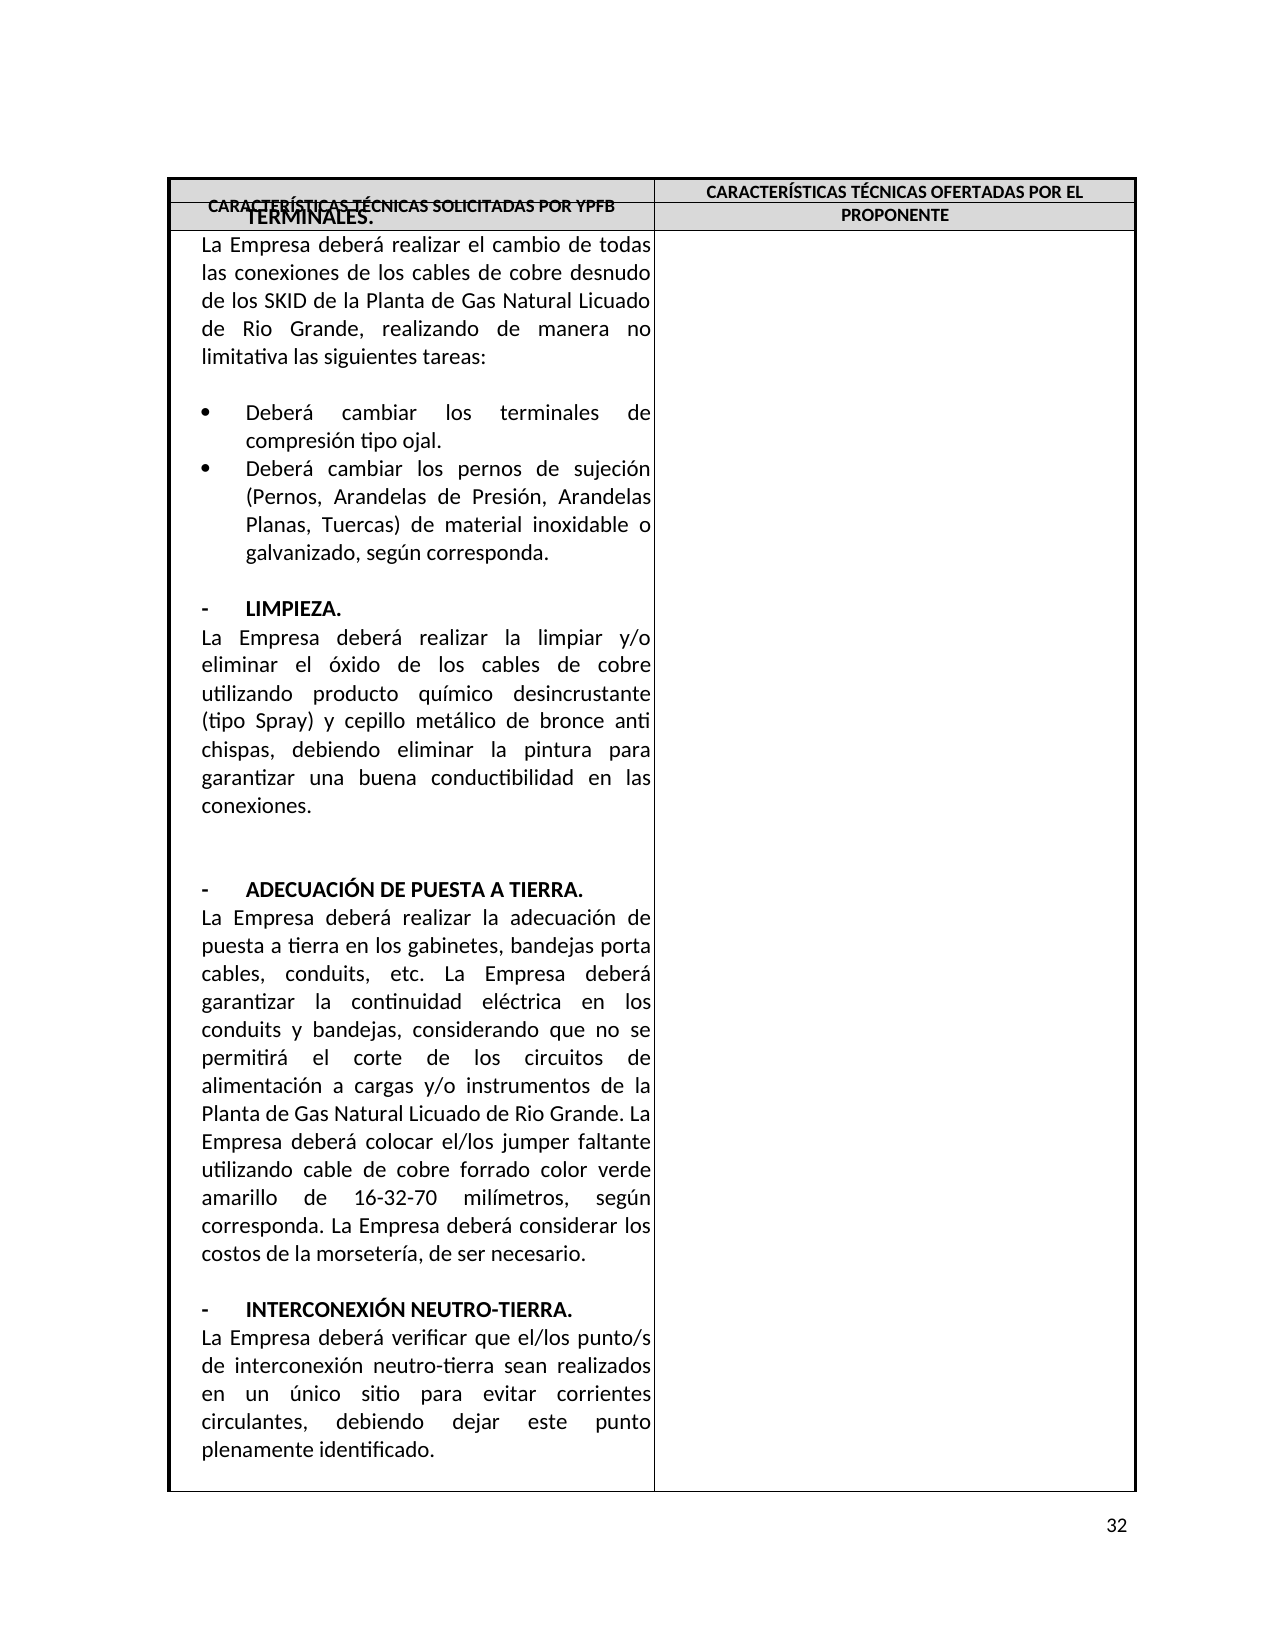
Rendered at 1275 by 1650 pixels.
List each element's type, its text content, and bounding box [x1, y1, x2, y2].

table_header CARACTERÍSTICAS TÉCNICAS SOLICITADAS POR YPFB [171, 180, 654, 202]
table_header CARACTERÍSTICAS TÉCNICAS OFERTADAS POR EL PROPONENTE (Describir su propuesta en base a lo solicitado por YPFB) [655, 180, 1134, 202]
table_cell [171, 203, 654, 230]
table_cell [655, 203, 1134, 230]
table_cell [655, 231, 1134, 1491]
